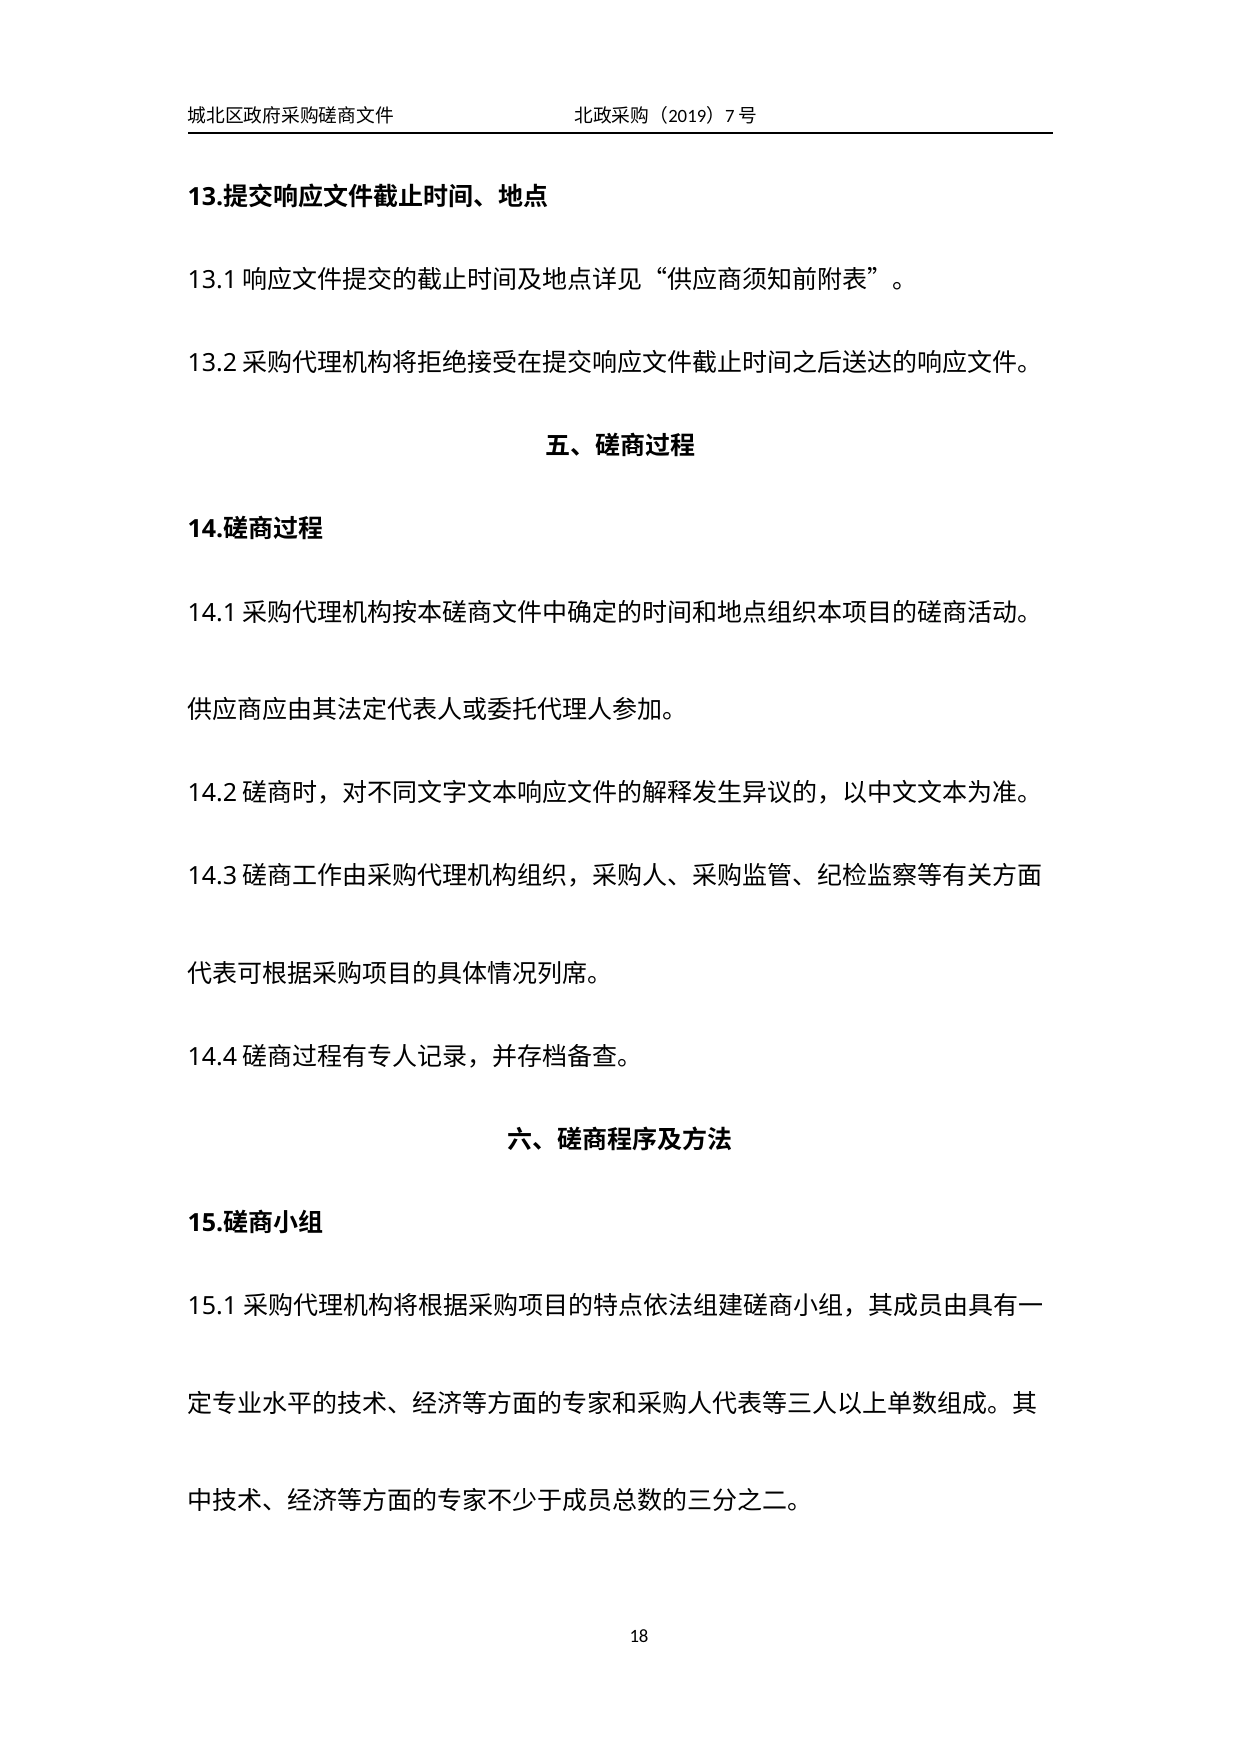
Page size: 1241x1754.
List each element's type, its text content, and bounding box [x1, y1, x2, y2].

text 14.1采购代理机构按本磋商文件中确定的时间和地点组织本项目的磋商活动。供应商应由其法定代表人或委托代理人参加。 [187, 578, 1053, 740]
text 13.提交响应文件截止时间、地点 [187, 162, 1053, 227]
text 六、磋商程序及方法 [187, 1105, 1053, 1170]
text 15.磋商小组 [187, 1188, 1053, 1253]
text 14.3磋商工作由采购代理机构组织，采购人、采购监管、纪检监察等有关方面代表可根据采购项目的具体情况列席。 [187, 841, 1053, 1004]
text 15.1 采购代理机构将根据采购项目的特点依法组建磋商小组，其成员由具有一定专业水平的技术、经济等方面的专家和采购人代表等三人以上单数组成。其中技术、经济等方面的专家不少于成员总数的三分之二。 [187, 1271, 1053, 1531]
text 13.2采购代理机构将拒绝接受在提交响应文件截止时间之后送达的响应文件。 [187, 328, 1053, 393]
text 14.2磋商时，对不同文字文本响应文件的解释发生异议的，以中文文本为准。 [187, 758, 1053, 823]
text 14.磋商过程 [187, 494, 1053, 559]
text 五、磋商过程 [187, 411, 1053, 476]
text 14.4磋商过程有专人记录，并存档备查。 [187, 1022, 1053, 1087]
text 13.1响应文件提交的截止时间及地点详见“供应商须知前附表”。 [187, 245, 1053, 310]
